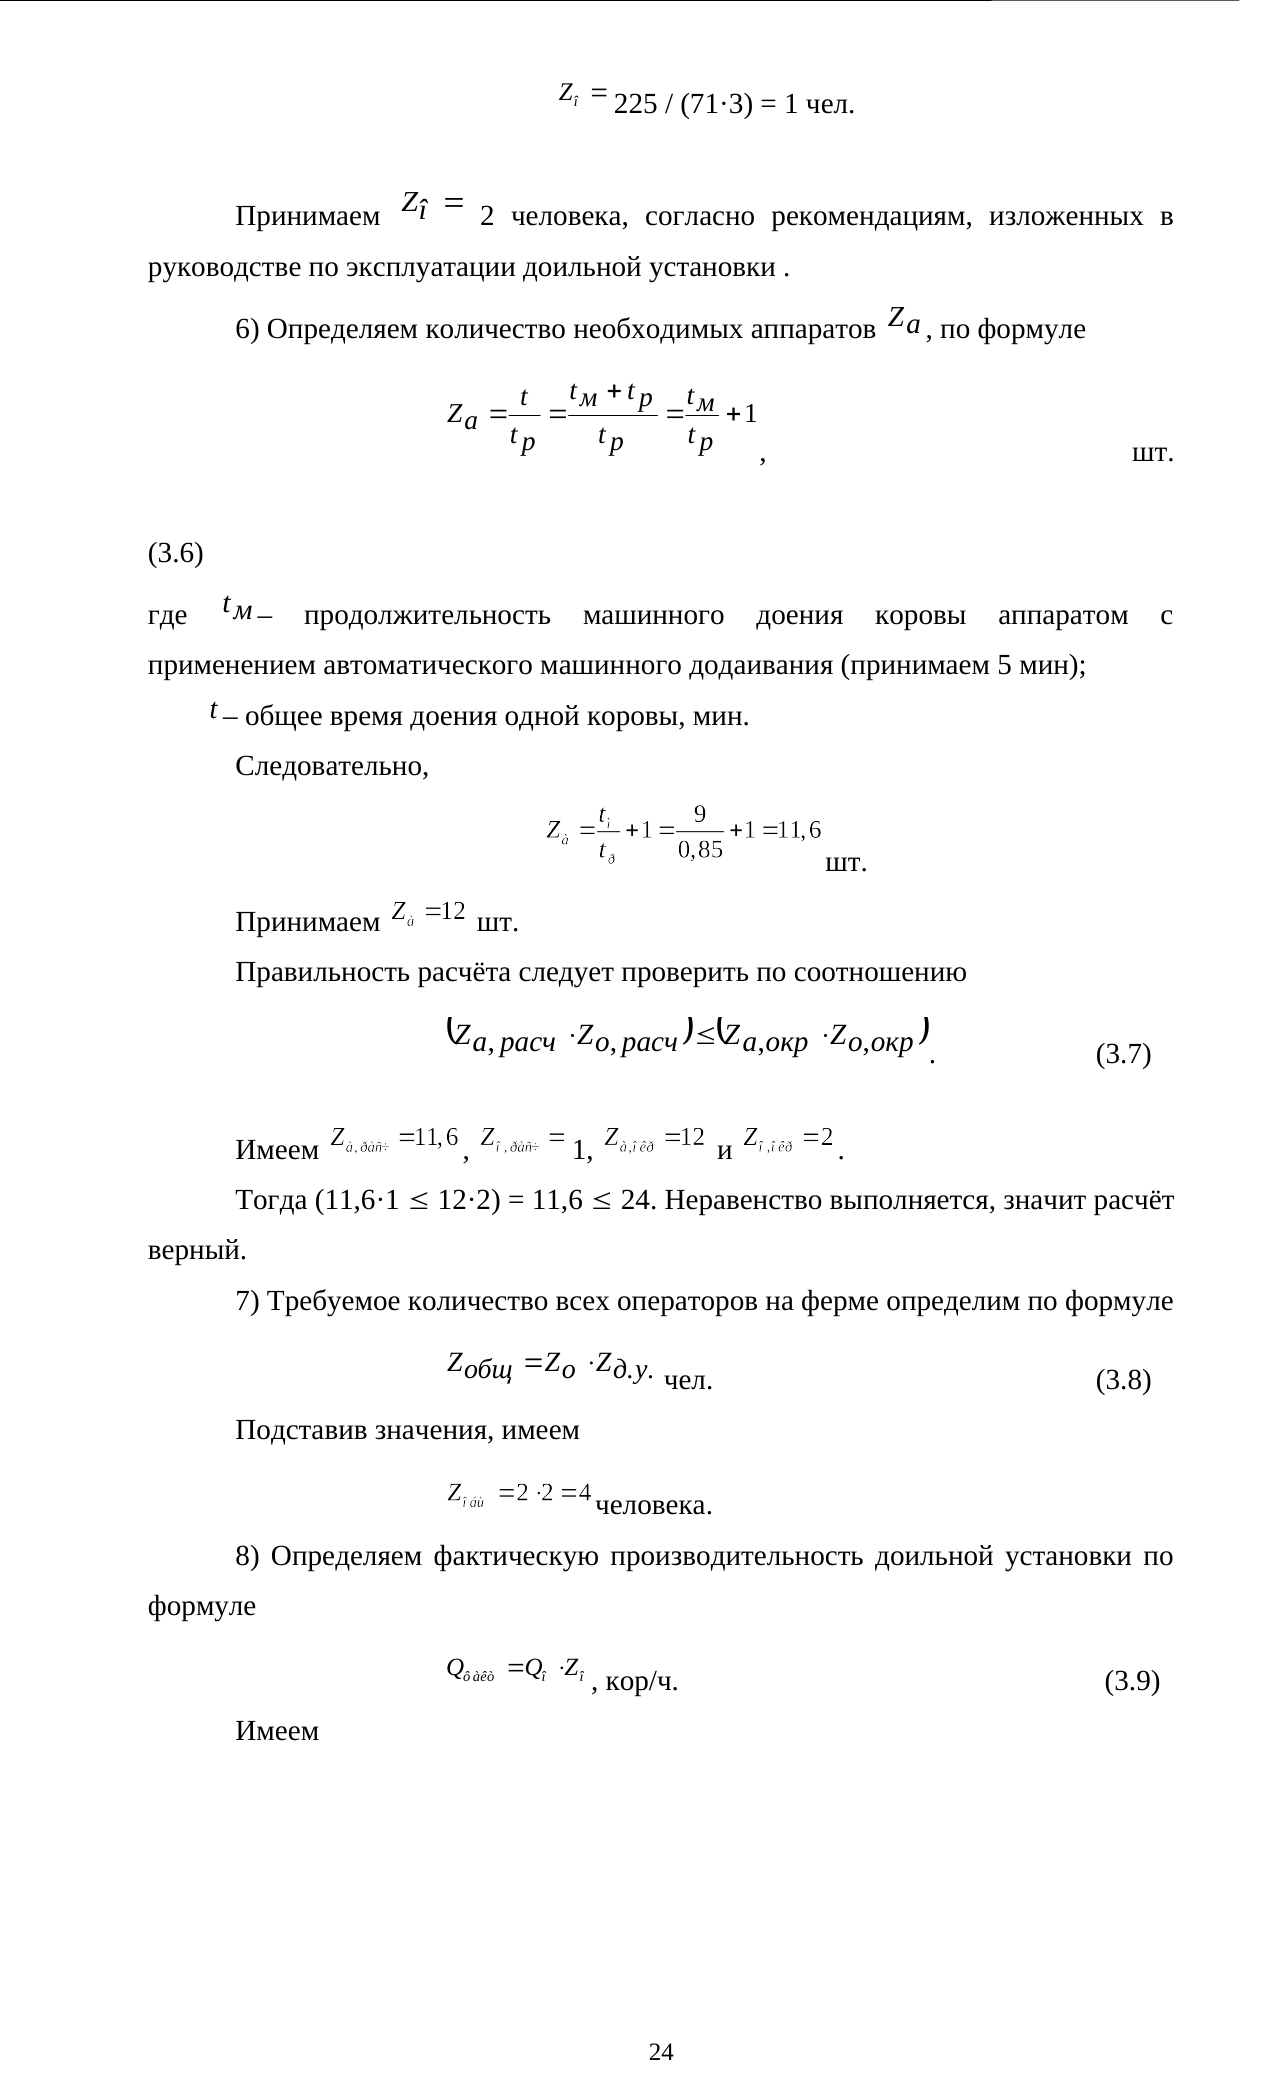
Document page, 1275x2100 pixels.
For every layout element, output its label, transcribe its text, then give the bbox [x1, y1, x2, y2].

text Подставив значения, имеем [148, 1412, 1174, 1446]
text 6) Определяем количество необходимых аппаратов , по формуле [148, 299, 1174, 344]
text – общее время доения одной коровы, мин. [148, 698, 1174, 731]
text Принимаем 2 человека, согласно рекомендациям, изложенных в руководстве по эксплуатации доильной установки . [148, 186, 1174, 282]
text где – продолжительность машинного доения коровы аппаратом с применением автоматического машинного додаивания (принимаем 5 мин); [148, 585, 1174, 681]
text человека. [148, 1475, 1174, 1521]
text 225 / (71·3) = 1 чел. [148, 75, 1174, 119]
text Имеем [148, 1713, 1174, 1747]
text Следовательно, [148, 748, 1174, 782]
text 7) Требуемое количество всех операторов на ферме определим по формуле [148, 1283, 1174, 1316]
text Тогда (11,6·1 12·2) = 11,6 24. Неравенство выполняется, значит расчёт верный. [148, 1182, 1174, 1266]
text шт. [148, 798, 1174, 877]
text Имеем , 1, и . [148, 1120, 1174, 1165]
text Принимаем шт. [148, 894, 1174, 937]
text Правильность расчёта следует проверить по соотношению [148, 954, 1174, 988]
text 8) Определяем фактическую производительность доильной установки по формуле [148, 1538, 1174, 1621]
